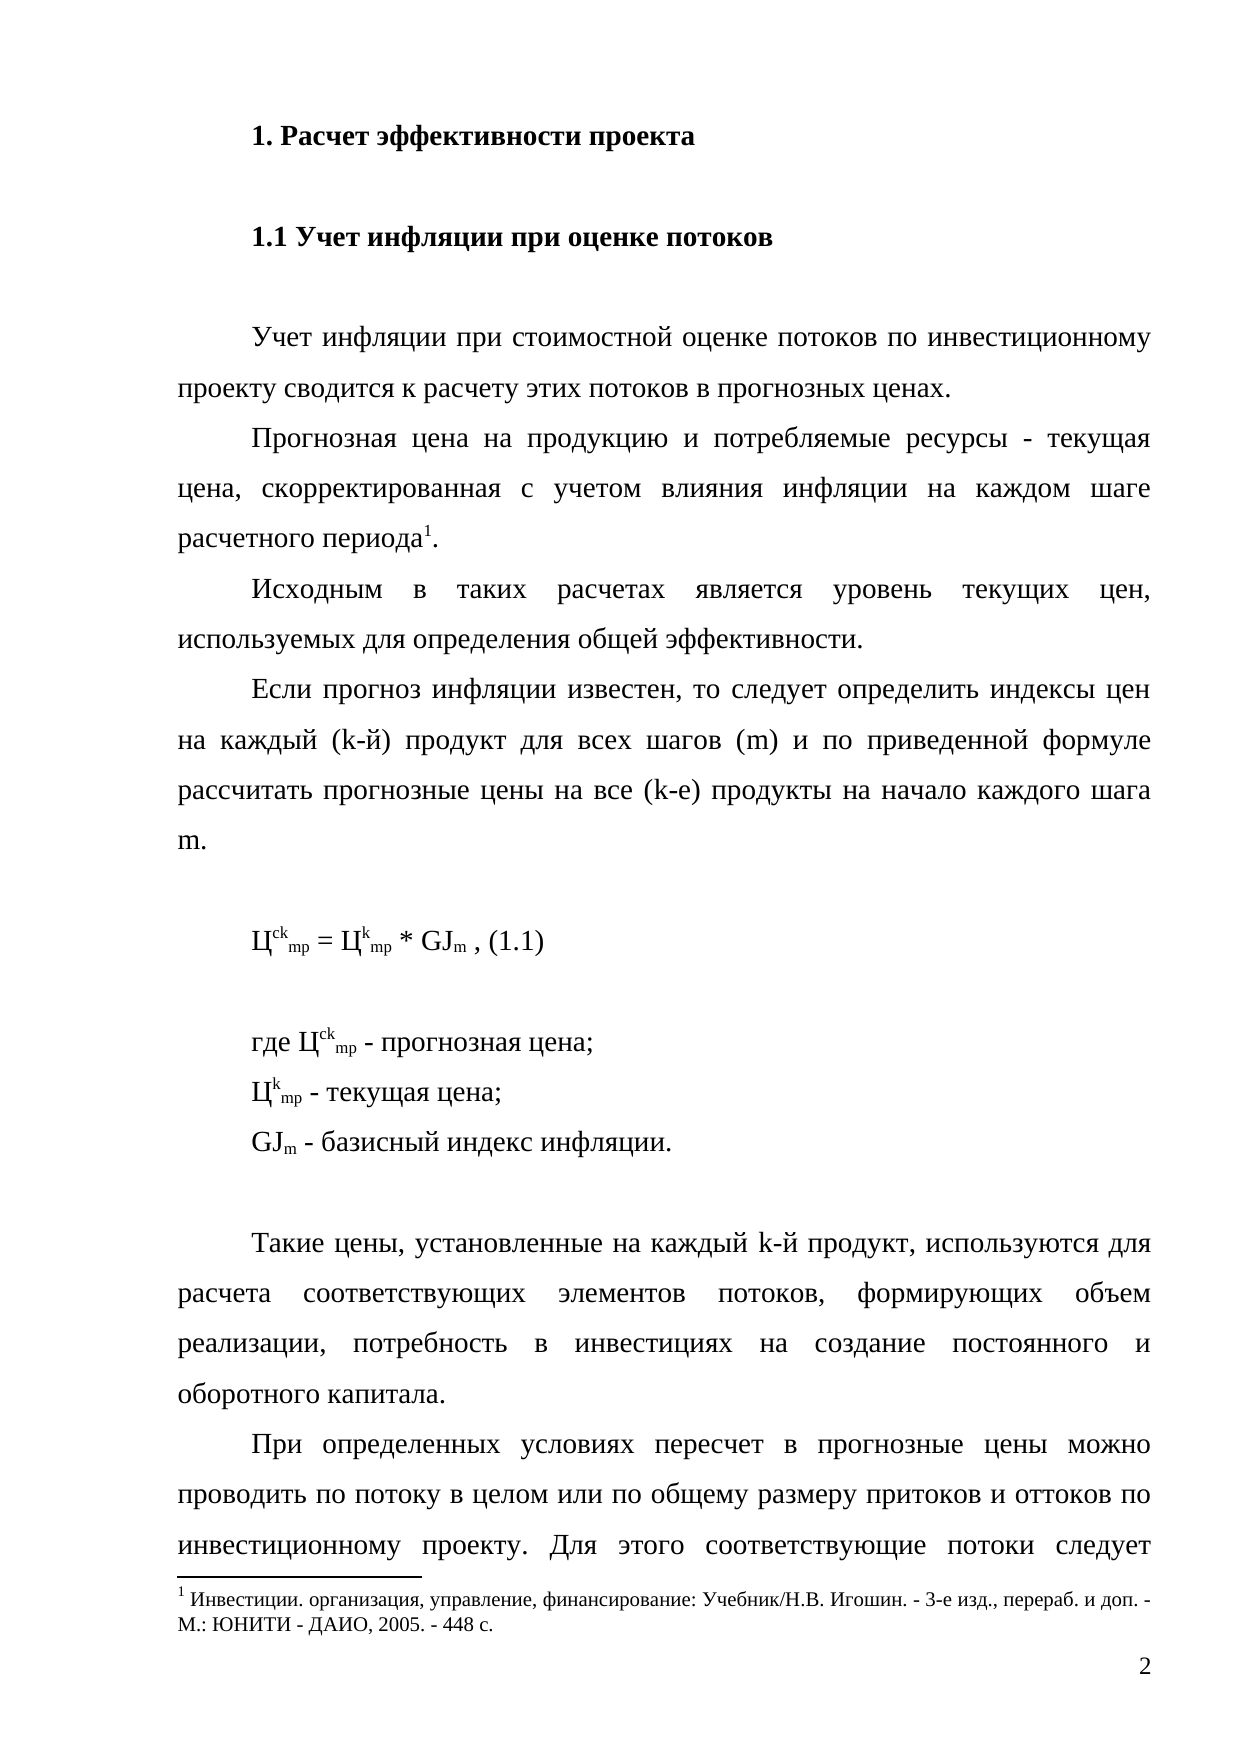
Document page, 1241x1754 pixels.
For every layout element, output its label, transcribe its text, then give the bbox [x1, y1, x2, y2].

text Цkmp - текущая цена; [177, 1074, 1152, 1108]
text 1. Расчет эффективности проекта [177, 118, 1152, 152]
text Если прогноз инфляции известен, то следует определить индексы цен на каждый (k-й) продукт для всех шагов (m) и по приведенной формуле рассчитать прогнозные цены на все (k-е) продукты на начало каждого шага m. [177, 672, 1152, 856]
text Цckmp = Цkmp * GJm , (1.1) [177, 923, 1152, 957]
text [177, 1426, 1152, 1560]
text Прогнозная цена на продукцию и потребляемые ресурсы - текущая цена, скорректированная с учетом влияния инфляции на каждом шаге расчетного периода. [177, 420, 1152, 554]
text 1.1 Учет инфляции при оценке потоков [177, 219, 1152, 252]
text Исходным в таких расчетах является уровень текущих цен, используемых для определения общей эффективности. [177, 571, 1152, 655]
text Учет инфляции при стоимостной оценке потоков по инвестиционному проекту сводится к расчету этих потоков в прогнозных ценах. [177, 319, 1152, 403]
text GJm - базисный индекс инфляции. [177, 1124, 1152, 1158]
text Такие цены, установленные на каждый k-й продукт, используются для расчета соответствующих элементов потоков, формирующих объем реализации, потребность в инвестициях на создание постоянного и оборотного капитала. [177, 1225, 1152, 1409]
text где Цckmp - прогнозная цена; [177, 1024, 1152, 1057]
